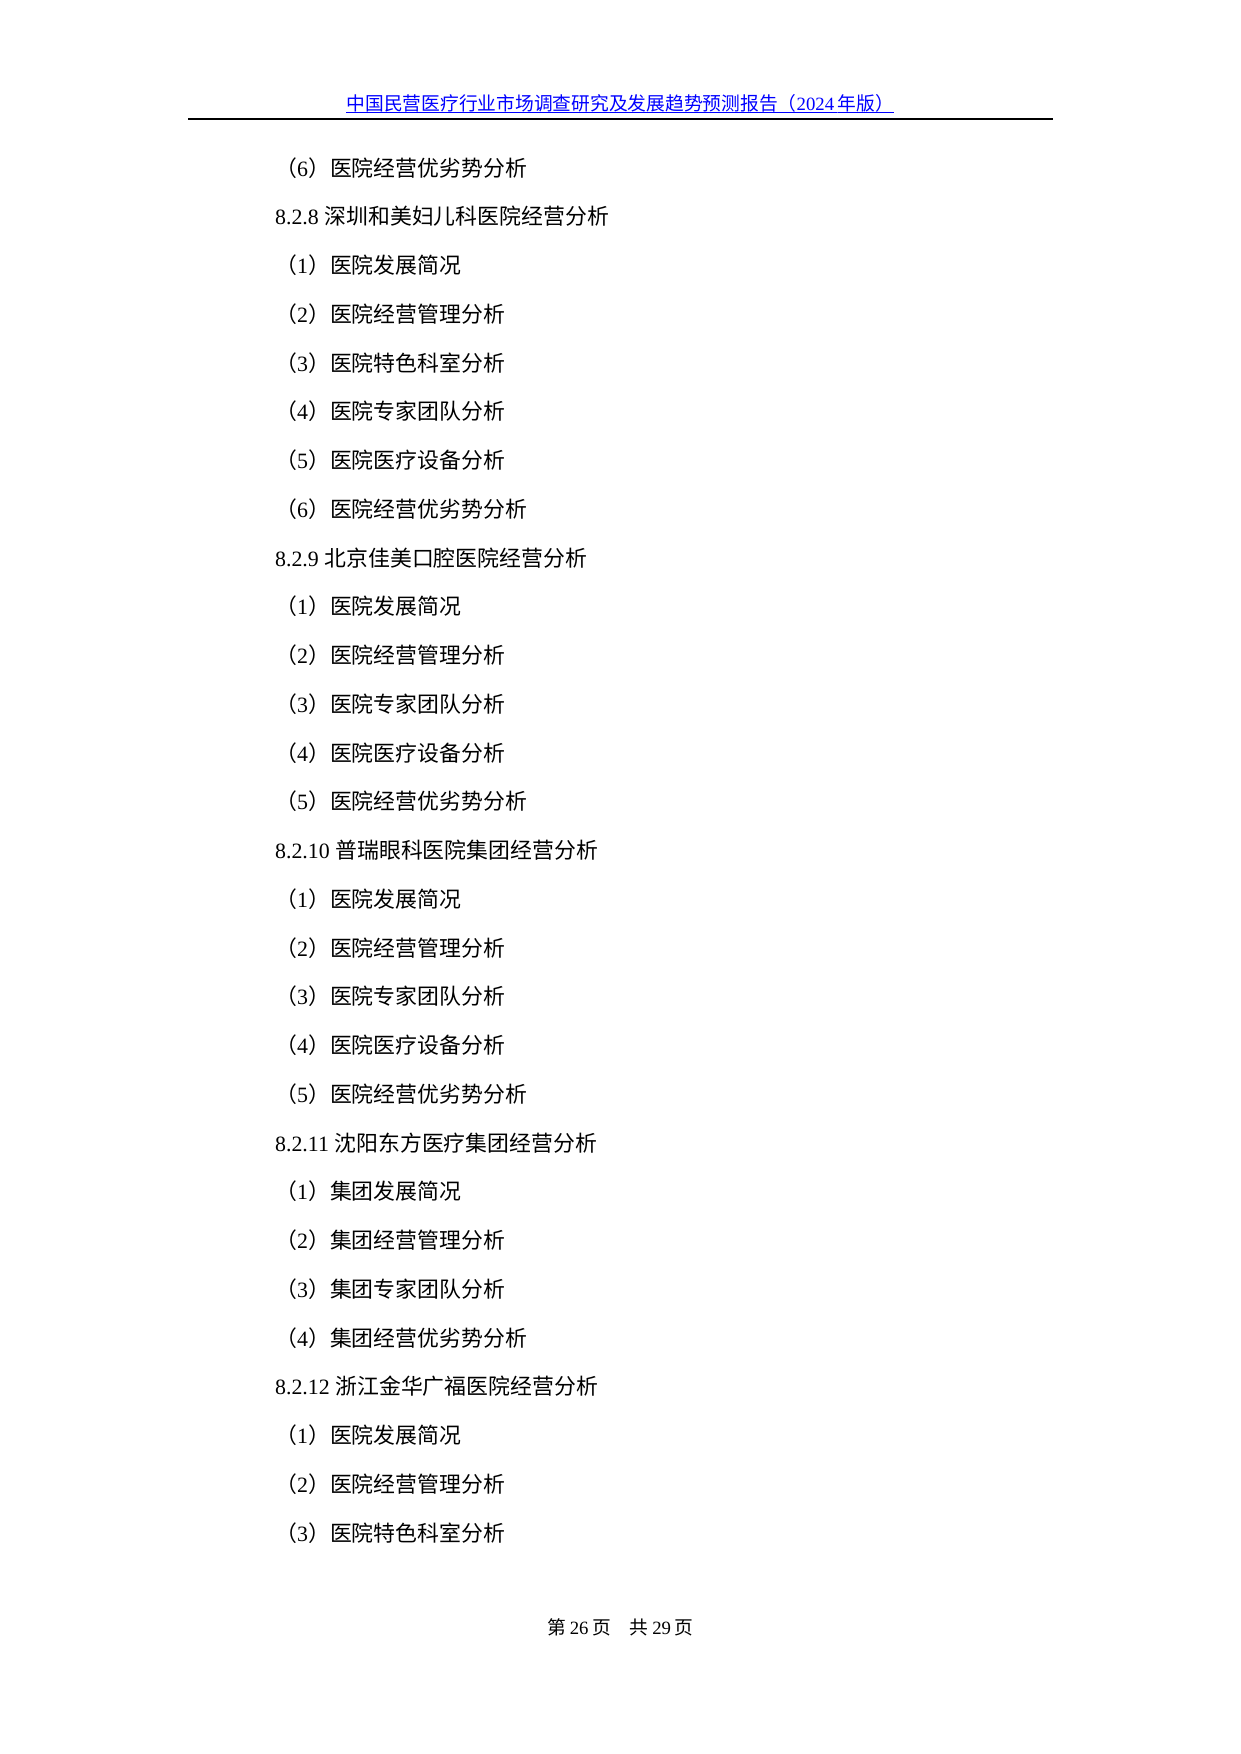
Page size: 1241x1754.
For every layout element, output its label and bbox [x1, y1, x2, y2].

text [187, 150, 1053, 1548]
